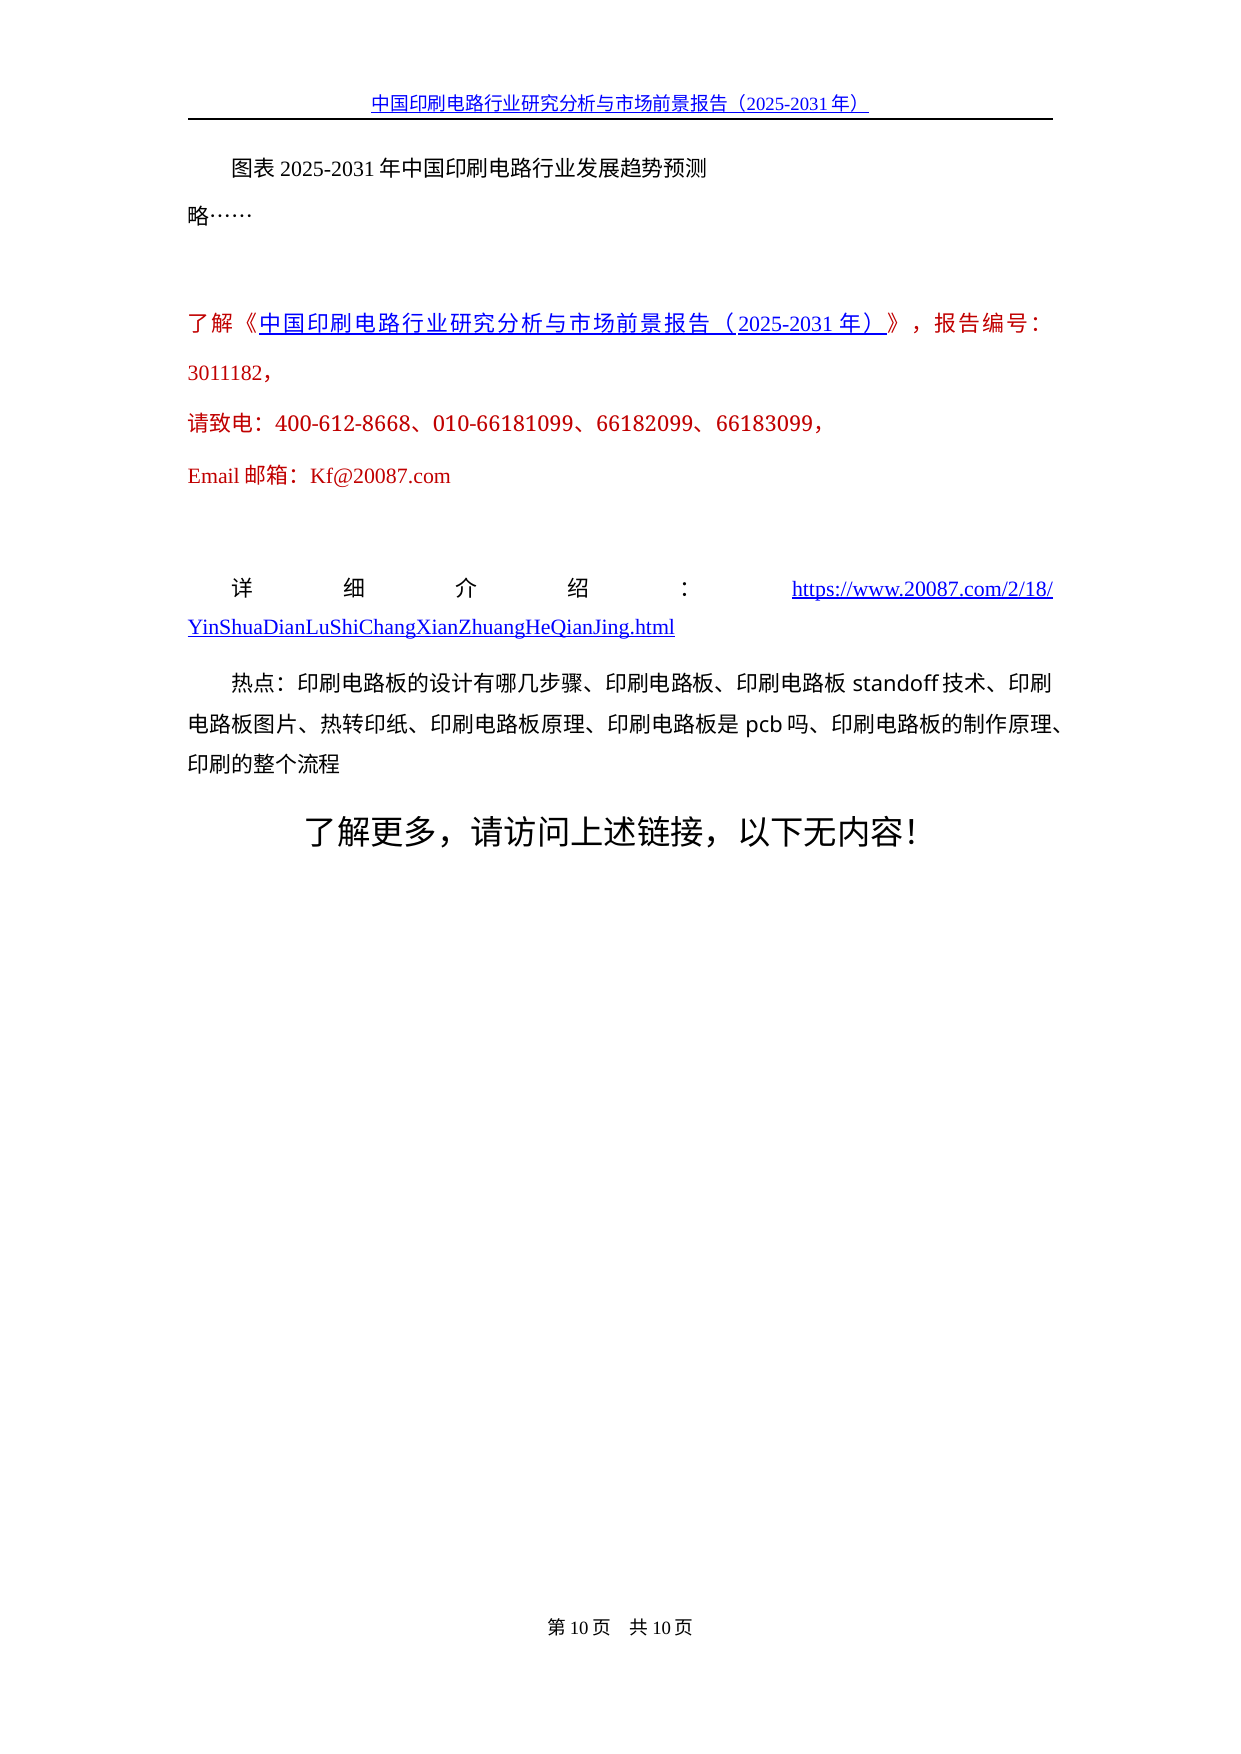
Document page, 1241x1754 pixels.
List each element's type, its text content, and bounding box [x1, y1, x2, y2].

text 请致电：400-612-8668、010-66181099、66182099、66183099， [187, 406, 1053, 438]
text 详细介绍：https://www.20087.com/2/18/YinShuaDianLuShiChangXianZhuangHeQianJing.html [187, 570, 1053, 643]
title 了解更多，请访问上述链接，以下无内容！ [187, 797, 1053, 862]
text Email邮箱：Kf@20087.com [187, 457, 1053, 490]
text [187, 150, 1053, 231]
text 了解《中国印刷电路行业研究分析与市场前景报告（2025-2031年）》，报告编号：3011182， [187, 305, 1053, 387]
text 热点：印刷电路板的设计有哪几步骤、印刷电路板、印刷电路板standoff技术、印刷电路板图片、热转印纸、印刷电路板原理、印刷电路板是pcb吗、印刷电路板的制作原理、印刷的整个流程 [187, 666, 1053, 779]
